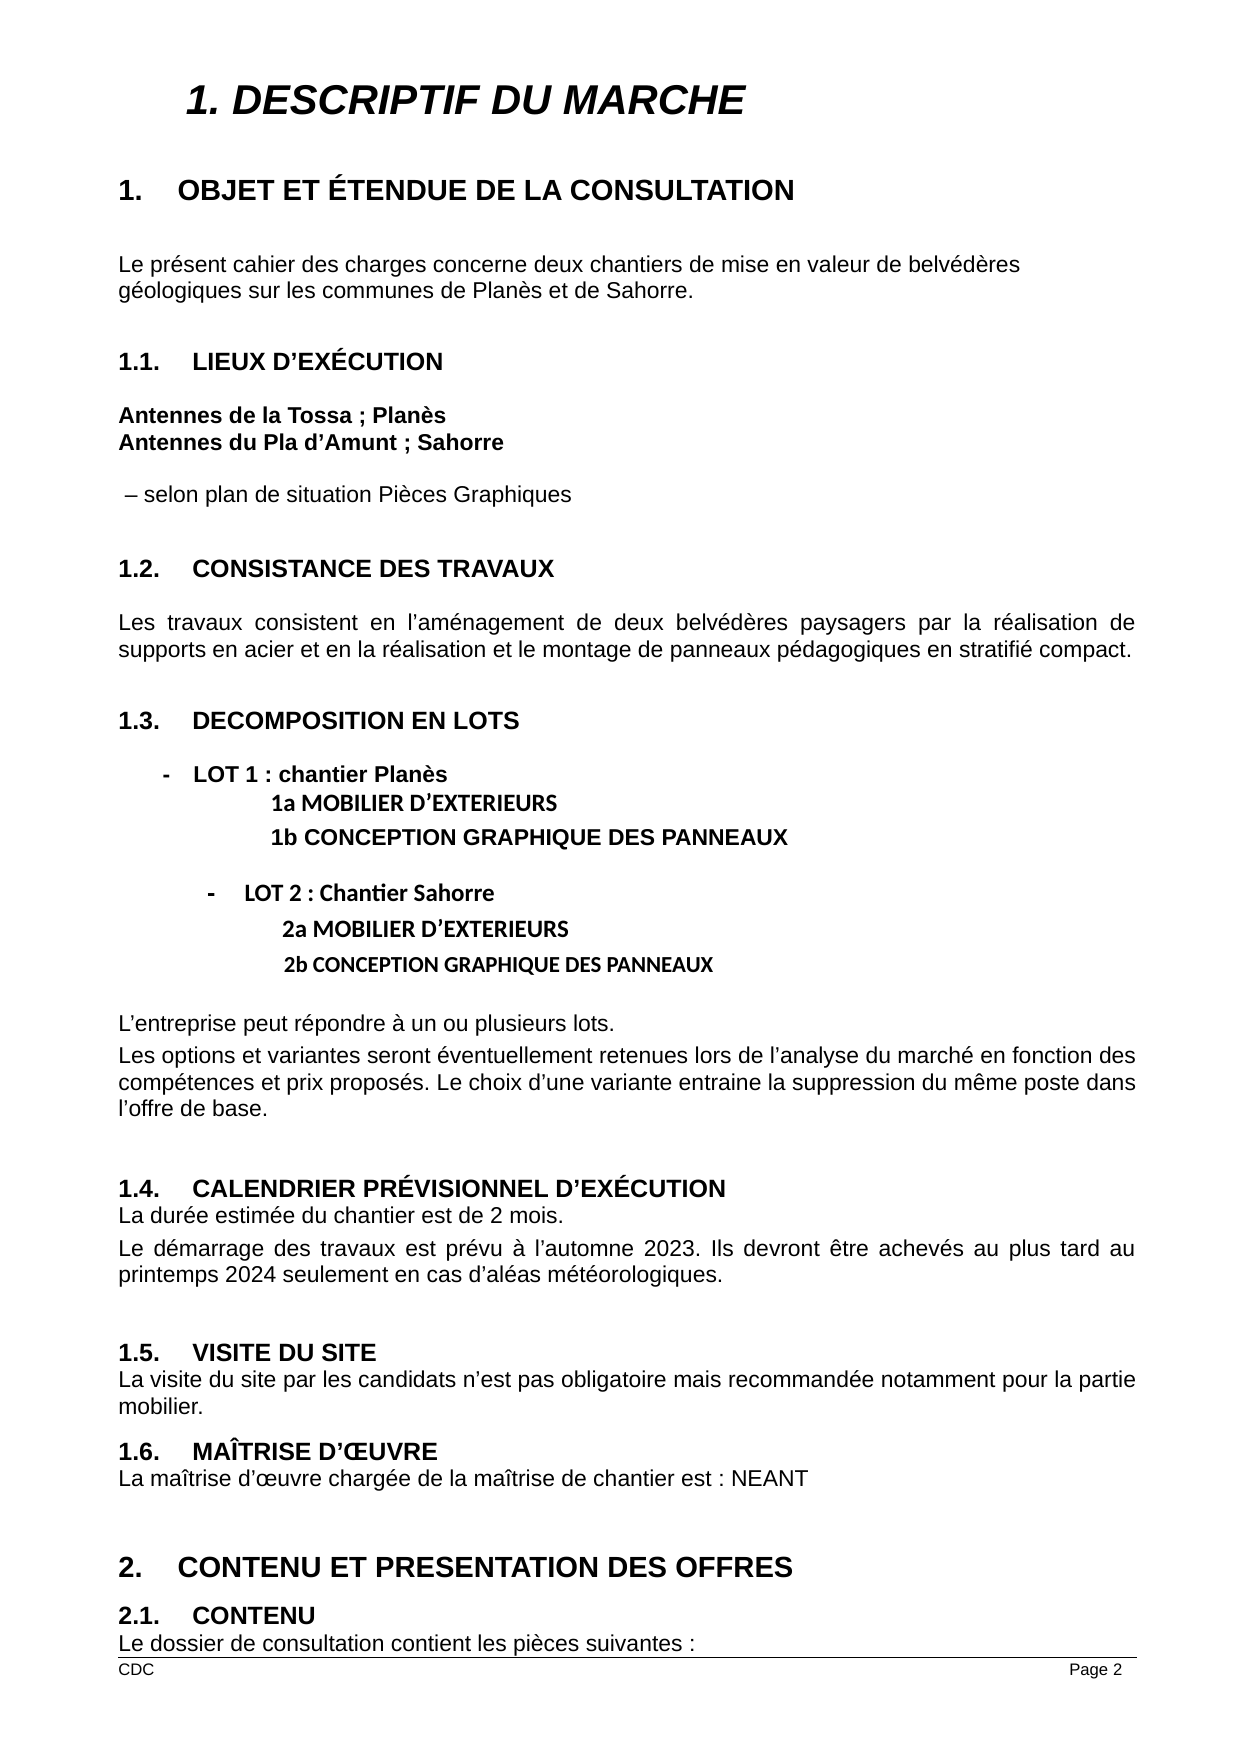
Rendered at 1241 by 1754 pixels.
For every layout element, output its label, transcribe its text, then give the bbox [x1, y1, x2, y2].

text DECOMPOSITION EN LOTS [118, 706, 1137, 735]
text 1b CONCEPTION GRAPHIQUE DES PANNEAUX [162, 824, 1137, 850]
text L’entreprise peut répondre à un ou plusieurs lots. [118, 1010, 1137, 1036]
list LOT 2 : Chantier Sahorre [207, 877, 1137, 907]
text Contenu ET PRESENTATION DES OFFRES [118, 1550, 1137, 1584]
list 2b CONCEPTION GRAPHIQUE DES PANNEAUX [284, 950, 1137, 978]
text Le dossier de consultation contient les pièces suivantes : [118, 1630, 1137, 1656]
text Le présent cahier des charges concerne deux chantiers de mise en valeur de belvédères géologiques sur les communes de Planès et de Sahorre. [118, 251, 1137, 303]
text Antennes du Pla d’Amunt ; Sahorre [118, 429, 1137, 455]
text Calendrier prévisionnel d’exécution [118, 1174, 1137, 1202]
text Maîtrise d’œuvre [118, 1437, 1137, 1465]
list 1a MOBILIER D’EXTERIEURS [270, 788, 1137, 818]
text CONSISTANCE DES travaux [118, 554, 1137, 583]
text Les options et variantes seront éventuellement retenues lors de l’analyse du marché en fonction des compétences et prix proposés. Le choix d’une variante entraine la suppression du même poste dans l’offre de base. [118, 1042, 1137, 1121]
text Lieux d’exécution [118, 347, 1137, 376]
text Visite du site [118, 1337, 1137, 1366]
text – selon plan de situation Pièces Graphiques [118, 481, 1137, 508]
text Objet et étendue de la consultation [118, 173, 1137, 206]
text La visite du site par les candidats n’est pas obligatoire mais recommandée notamment pour la partie mobilier. [118, 1366, 1137, 1419]
text Contenu [118, 1601, 1137, 1630]
text La maîtrise d’œuvre chargée de la maîtrise de chantier est : NEANT [118, 1465, 1137, 1492]
list 2a MOBILIER D’EXTERIEURS [282, 913, 1137, 944]
text Le démarrage des travaux est prévu à l’automne 2023. Ils devront être achevés au plus tard au printemps 2024 seulement en cas d’aléas météorologiques. [118, 1235, 1137, 1287]
list LOT 1 : chantier Planès [162, 761, 1137, 788]
text Antennes de la Tossa ; Planès [118, 402, 1137, 429]
text Les travaux consistent en l’aménagement de deux belvédères paysagers par la réalisation de supports en acier et en la réalisation et le montage de panneaux pédagogiques en stratifié compact. [118, 609, 1137, 662]
text La durée estimée du chantier est de 2 mois. [118, 1202, 1137, 1229]
list 1. DESCRIPTIF DU MARCHE [156, 75, 1137, 123]
